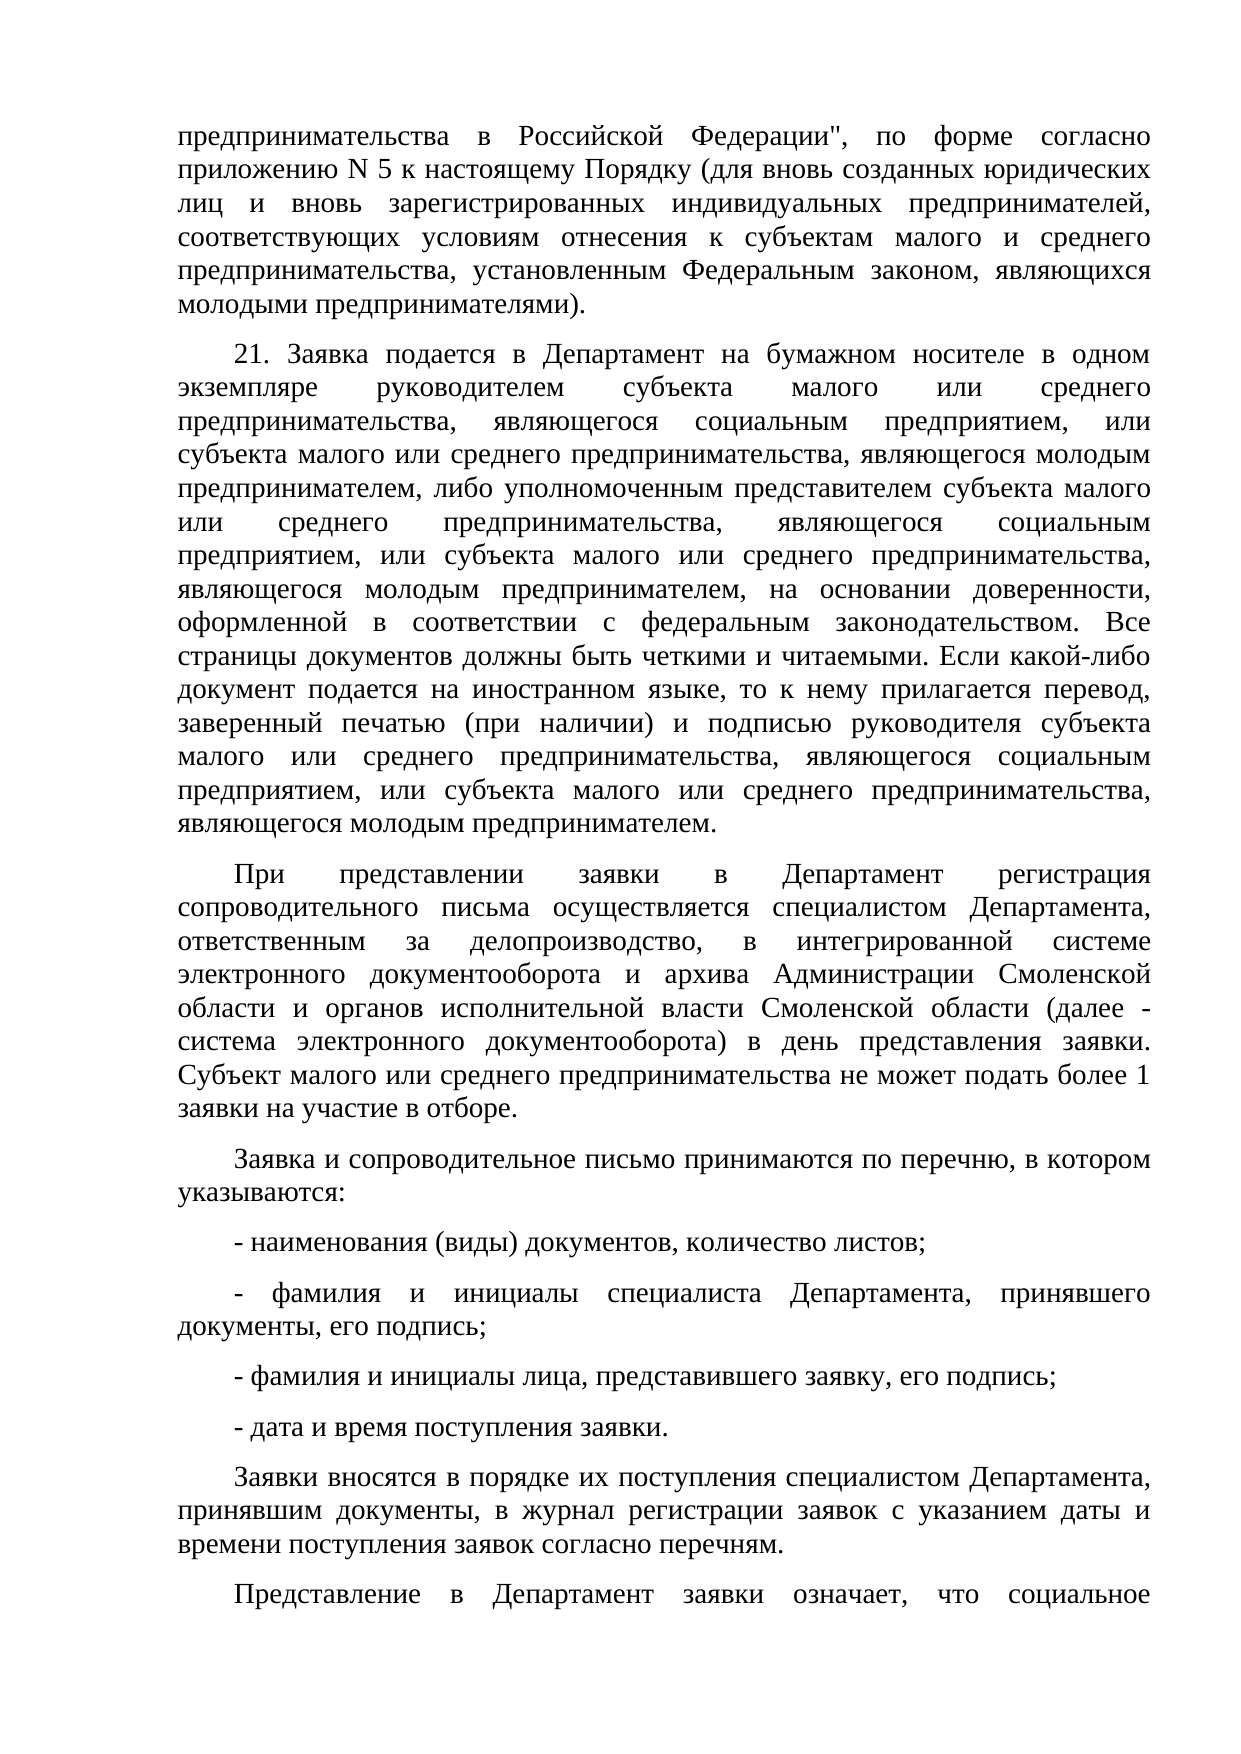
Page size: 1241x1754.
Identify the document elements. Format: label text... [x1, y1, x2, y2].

text При представлении заявки в Департамент регистрация сопроводительного письма осуществляется специалистом Департамента, ответственным за делопроизводство, в интегрированной системе электронного документооборота и архива Администрации Смоленской области и органов исполнительной власти Смоленской области (далее - система электронного документооборота) в день представления заявки. Субъект малого или среднего предпринимательства не может подать более 1 заявки на участие в отборе. [177, 856, 1152, 1124]
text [177, 118, 1152, 319]
text - наименования (виды) документов, количество листов; [177, 1224, 1152, 1258]
text - фамилия и инициалы специалиста Департамента, принявшего документы, его подпись; [177, 1275, 1152, 1342]
text Заявки вносятся в порядке их поступления специалистом Департамента, принявшим документы, в журнал регистрации заявок с указанием даты и времени поступления заявок согласно перечням. [177, 1459, 1152, 1559]
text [177, 1576, 1152, 1610]
text Заявка и сопроводительное письмо принимаются по перечню, в котором указываются: [177, 1141, 1152, 1208]
text - дата и время поступления заявки. [177, 1409, 1152, 1442]
text - фамилия и инициалы лица, представившего заявку, его подпись; [177, 1358, 1152, 1392]
text 21. Заявка подается в Департамент на бумажном носителе в одном экземпляре руководителем субъекта малого или среднего предпринимательства, являющегося социальным предприятием, или субъекта малого или среднего предпринимательства, являющегося молодым предпринимателем, либо уполномоченным представителем субъекта малого или среднего предпринимательства, являющегося социальным предприятием, или субъекта малого или среднего предпринимательства, являющегося молодым предпринимателем, на основании доверенности, оформленной в соответствии с федеральным законодательством. Все страницы документов должны быть четкими и читаемыми. Если какой-либо документ подается на иностранном языке, то к нему прилагается перевод, заверенный печатью (при наличии) и подписью руководителя субъекта малого или среднего предпринимательства, являющегося социальным предприятием, или субъекта малого или среднего предпринимательства, являющегося молодым предпринимателем. [177, 336, 1152, 839]
